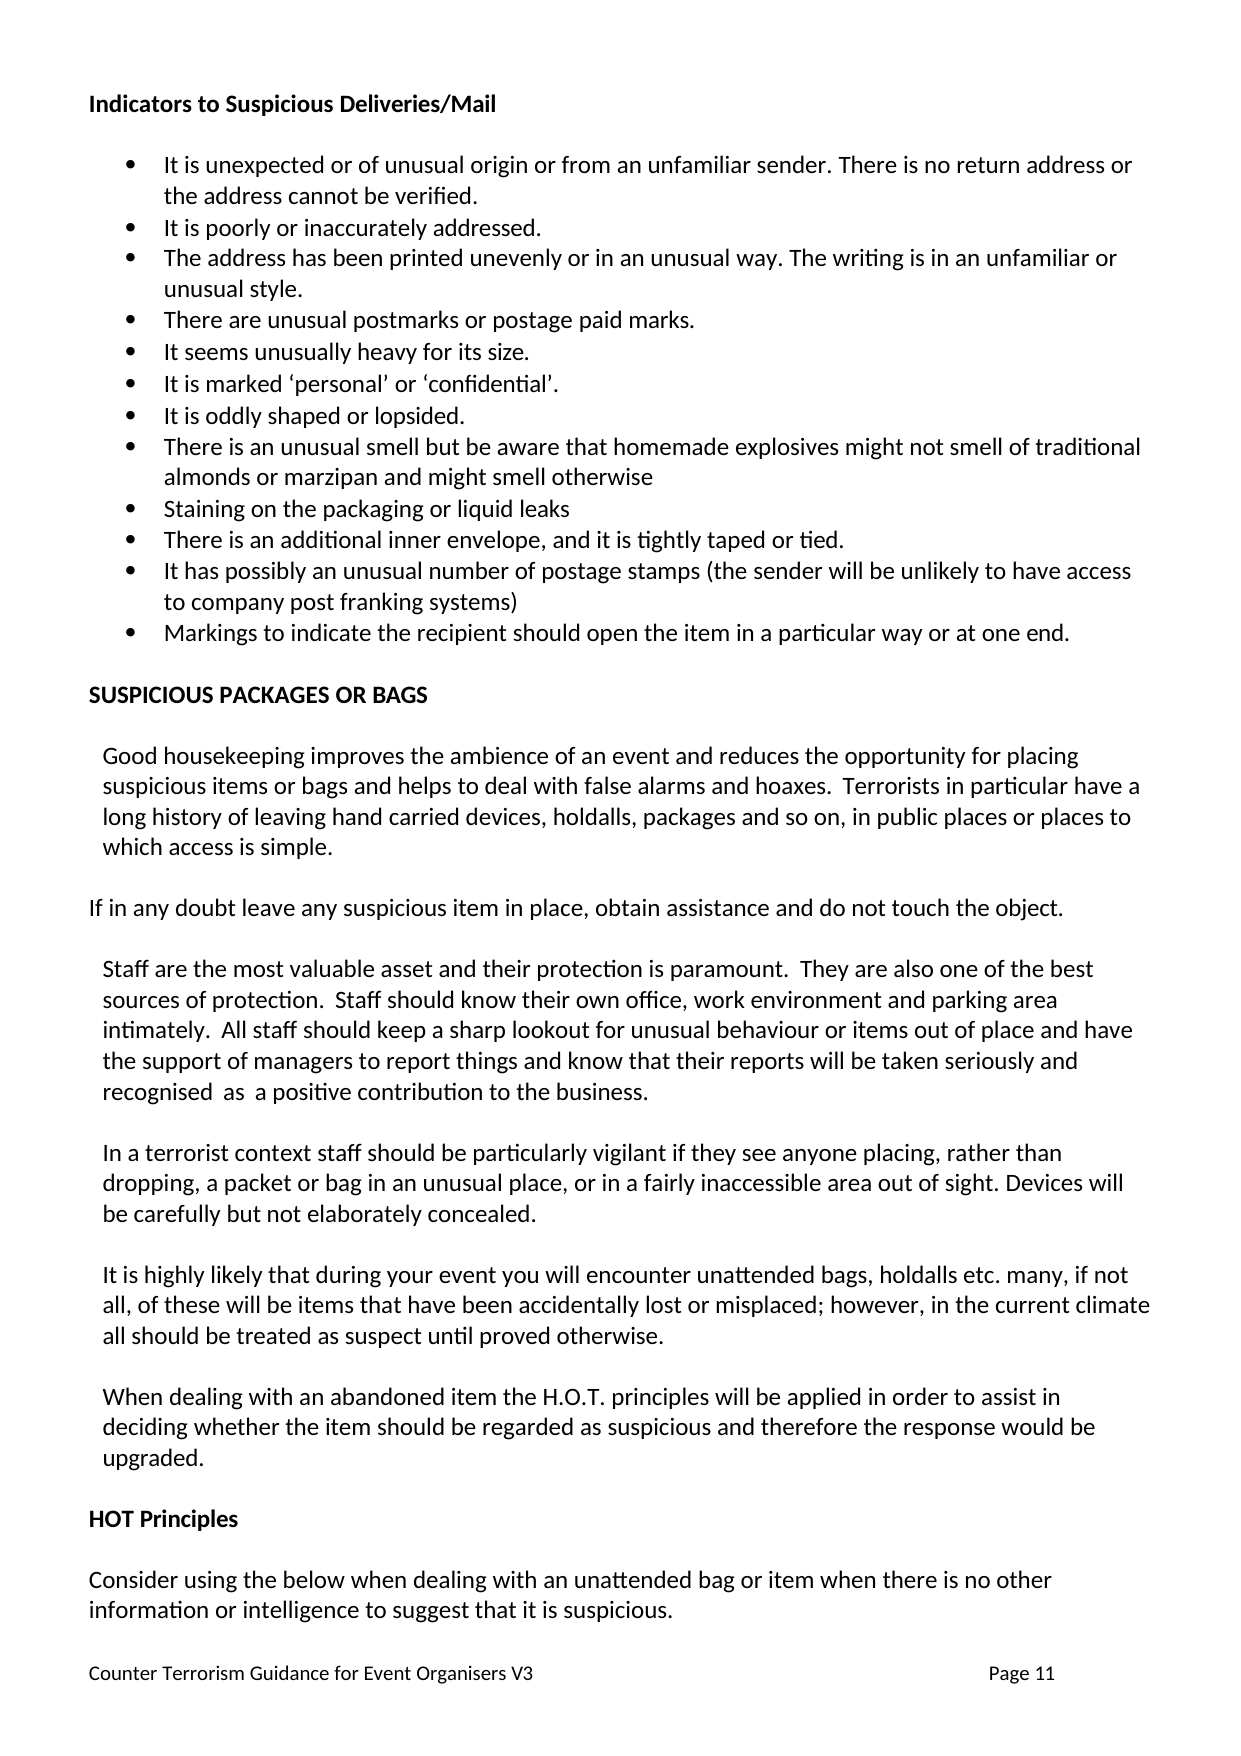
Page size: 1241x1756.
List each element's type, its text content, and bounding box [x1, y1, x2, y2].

subtitle HOT Principles [89, 1503, 1201, 1533]
list There are unusual postmarks or postage paid marks. [126, 303, 1201, 335]
text In a terrorist context staff should be particularly vigilant if they see anyone placing, rather than dropping, a packet or bag in an unusual place, or in a fairly inaccessible area out of sight. Devices will be carefully but not elaborately concealed. [102, 1137, 1143, 1228]
list Markings to indicate the recipient should open the item in a particular way or at one end. [126, 616, 1201, 648]
list There is an additional inner envelope, and it is tightly taped or tied. [126, 523, 1201, 555]
subtitle Indicators to Suspicious Deliveries/Mail [89, 88, 1201, 119]
list It has possibly an unusual number of postage stamps (the sender will be unlikely to have access to company post franking systems) [126, 555, 1132, 616]
list The address has been printed unevenly or in an unusual way. The writing is in an unfamiliar or unusual style. [126, 242, 1118, 303]
text It is highly likely that during your event you will encounter unattended bags, holdalls etc. many, if not all, of these will be items that have been accidentally lost or misplaced; however, in the current climate all should be treated as suspect until proved otherwise. [102, 1259, 1151, 1350]
list It is oddly shaped or lopsided. [126, 399, 1201, 431]
subtitle SUSPICIOUS PACKAGES OR BAGS [89, 679, 1201, 709]
text If in any doubt leave any suspicious item in place, obtain assistance and do not touch the object. [89, 892, 1201, 923]
list It is unexpected or of unusual origin or from an unfamiliar sender. There is no return address or the address cannot be verified. [126, 149, 1133, 211]
text Consider using the below when dealing with an unattended bag or item when there is no other information or intelligence to suggest that it is suspicious. [89, 1564, 1151, 1625]
list There is an unusual smell but be aware that homemade explosives might not smell of traditional almonds or marzipan and might smell otherwise [126, 431, 1142, 492]
list It seems unusually heavy for its size. [126, 335, 1201, 367]
list It is marked ‘personal’ or ‘confidential’. [126, 367, 1201, 399]
text Good housekeeping improves the ambience of an event and reduces the opportunity for placing suspicious items or bags and helps to deal with false alarms and hoaxes. Terrorists in particular have a long history of leaving hand carried devices, holdalls, packages and so on, in public places or places to which access is simple. [102, 740, 1151, 862]
text Staff are the most valuable asset and their protection is paramount. They are also one of the best sources of protection. Staff should know their own office, work environment and parking area intimately. All staff should keep a sharp lookout for unusual behaviour or items out of place and have the support of managers to report things and know that their reports will be taken seriously and recognised as a positive contribution to the business. [102, 953, 1151, 1106]
list It is poorly or inaccurately addressed. [126, 211, 1201, 242]
text When dealing with an abandoned item the H.O.T. principles will be applied in order to assist in deciding whether the item should be regarded as suspicious and therefore the response would be upgraded. [102, 1381, 1117, 1472]
list Staining on the packaging or liquid leaks [126, 492, 1201, 523]
